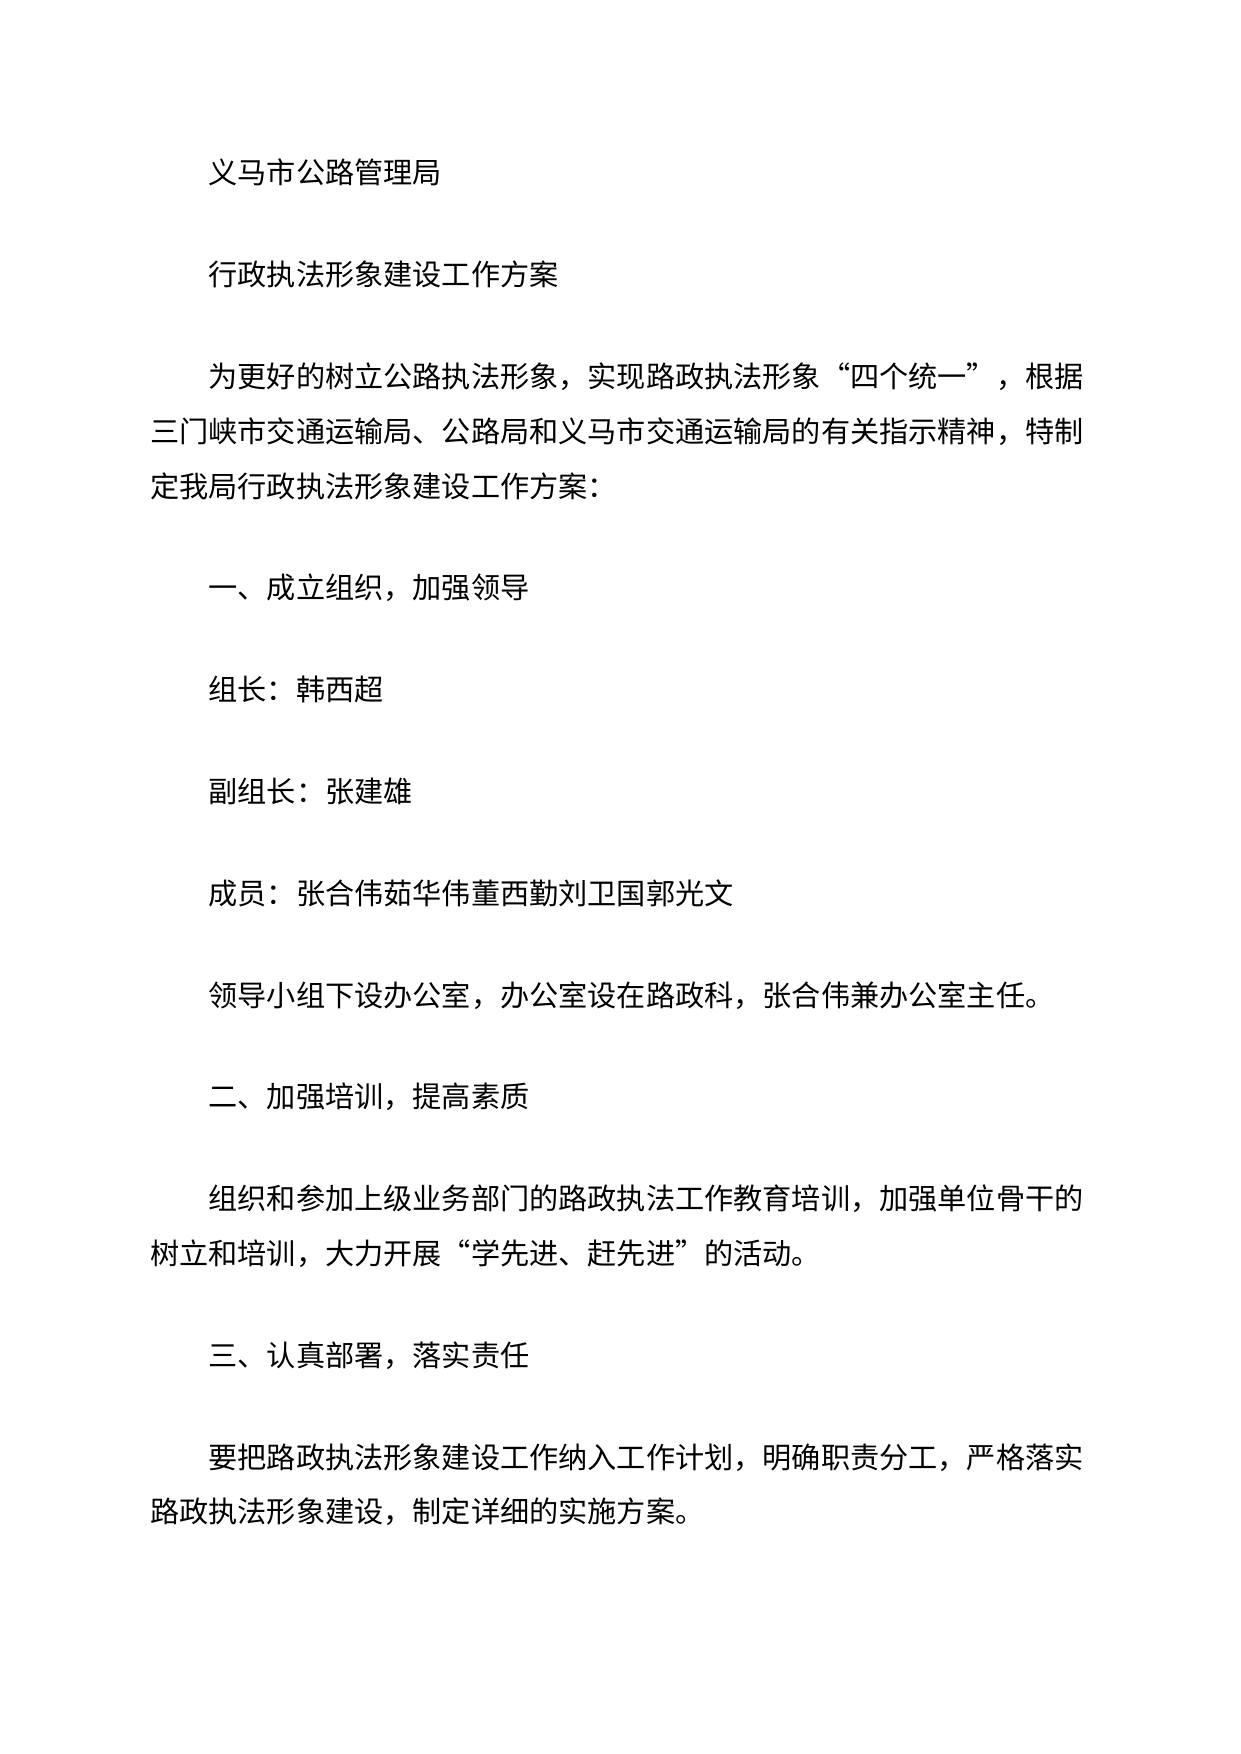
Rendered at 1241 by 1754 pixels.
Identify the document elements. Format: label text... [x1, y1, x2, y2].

text 领导小组下设办公室，办公室设在路政科，张合伟兼办公室主任。 [150, 972, 1090, 1014]
text 要把路政执法形象建设工作纳入工作计划，明确职责分工，严格落实路政执法形象建设，制定详细的实施方案。 [150, 1434, 1090, 1531]
text 成员：张合伟茹华伟董西勤刘卫国郭光文 [150, 870, 1090, 913]
text 三、认真部署，落实责任 [150, 1332, 1090, 1375]
text 副组长：张建雄 [150, 769, 1090, 811]
text 一、成立组织，加强领导 [150, 565, 1090, 607]
text 二、加强培训，提高素质 [150, 1074, 1090, 1116]
text 组长：韩西超 [150, 667, 1090, 709]
text 为更好的树立公路执法形象，实现路政执法形象“四个统一”，根据三门峡市交通运输局、公路局和义马市交通运输局的有关指示精神，特制定我局行政执法形象建设工作方案： [150, 353, 1090, 506]
text 组织和参加上级业务部门的路政执法工作教育培训，加强单位骨干的树立和培训，大力开展“学先进、赶先进”的活动。 [150, 1176, 1090, 1273]
text 行政执法形象建设工作方案 [150, 252, 1090, 294]
text 义马市公路管理局 [150, 150, 1090, 192]
